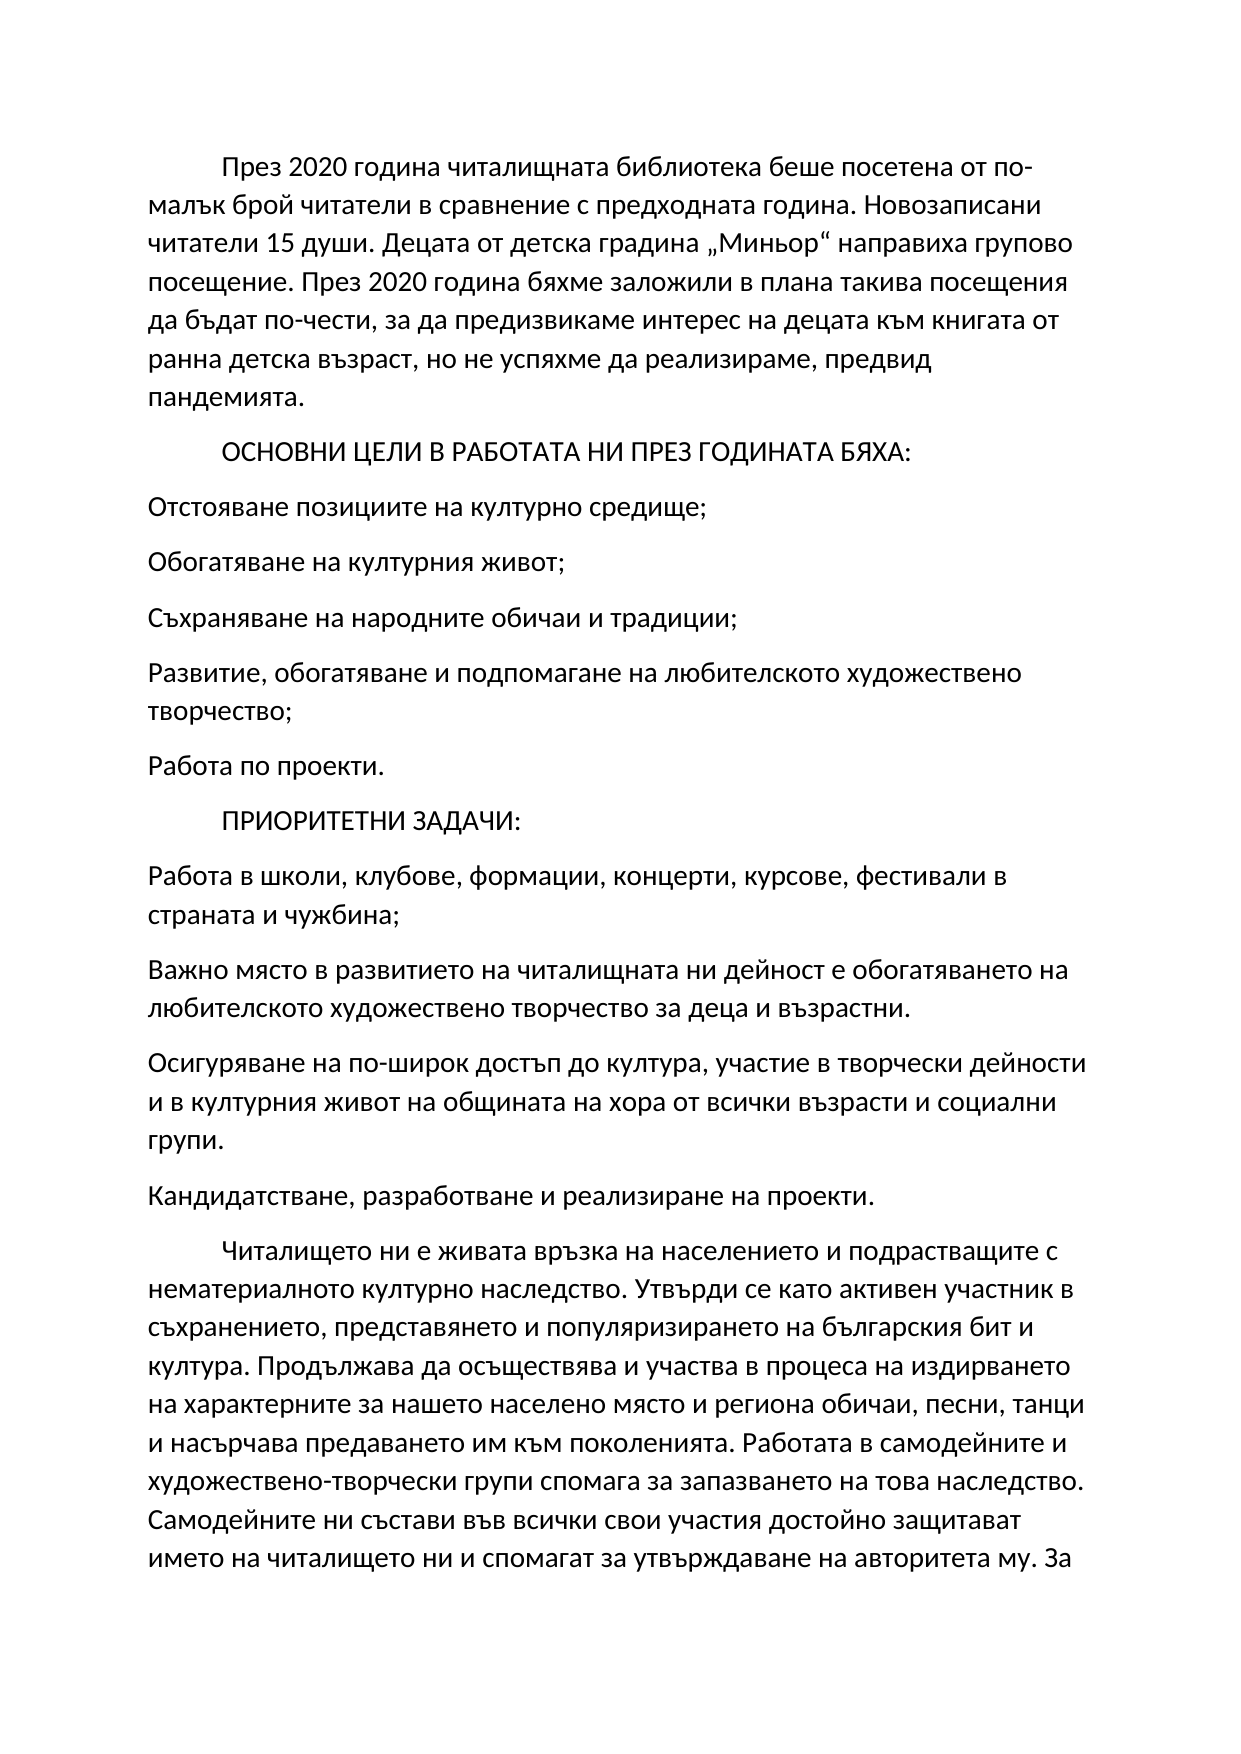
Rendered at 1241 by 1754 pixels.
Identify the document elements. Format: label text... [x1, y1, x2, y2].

text Осигуряване на по-широк достъп до култура, участие в творчески дейности и в културния живот на общината на хора от всички възрасти и социални групи. [148, 1044, 1093, 1157]
text Развитие, обогатяване и подпомагане на любителското художествено творчество; [148, 654, 1093, 728]
text Работа по проекти. [148, 747, 1093, 783]
text Важно място в развитието на читалищната ни дейност е обогатяването на любителското художествено творчество за деца и възрастни. [148, 951, 1093, 1025]
text Кандидатстване, разработване и реализиране на проекти. [148, 1177, 1093, 1212]
text Обогатяване на културния живот; [148, 543, 1093, 579]
text Съхраняване на народните обичаи и традиции; [148, 599, 1093, 634]
text ПРИОРИТЕТНИ ЗАДАЧИ: [148, 802, 1093, 838]
text През 2020 година читалищната библиотека беше посетена от по-малък брой читатели в сравнение с предходната година. Новозаписани читатели 15 души. Децата от детска градина „Миньор“ направиха групово посещение. През 2020 година бяхме заложили в плана такива посещения да бъдат по-чести, за да предизвикаме интерес на децата към книгата от ранна детска възраст, но не успяхме да реализираме, предвид пандемията. [148, 148, 1093, 414]
text Работа в школи, клубове, формации, концерти, курсове, фестивали в страната и чужбина; [148, 857, 1093, 932]
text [148, 1232, 1093, 1575]
text Отстояване позициите на културно средище; [148, 488, 1093, 524]
text ОСНОВНИ ЦЕЛИ В РАБОТАТА НИ ПРЕЗ ГОДИНАТА БЯХА: [148, 433, 1093, 469]
